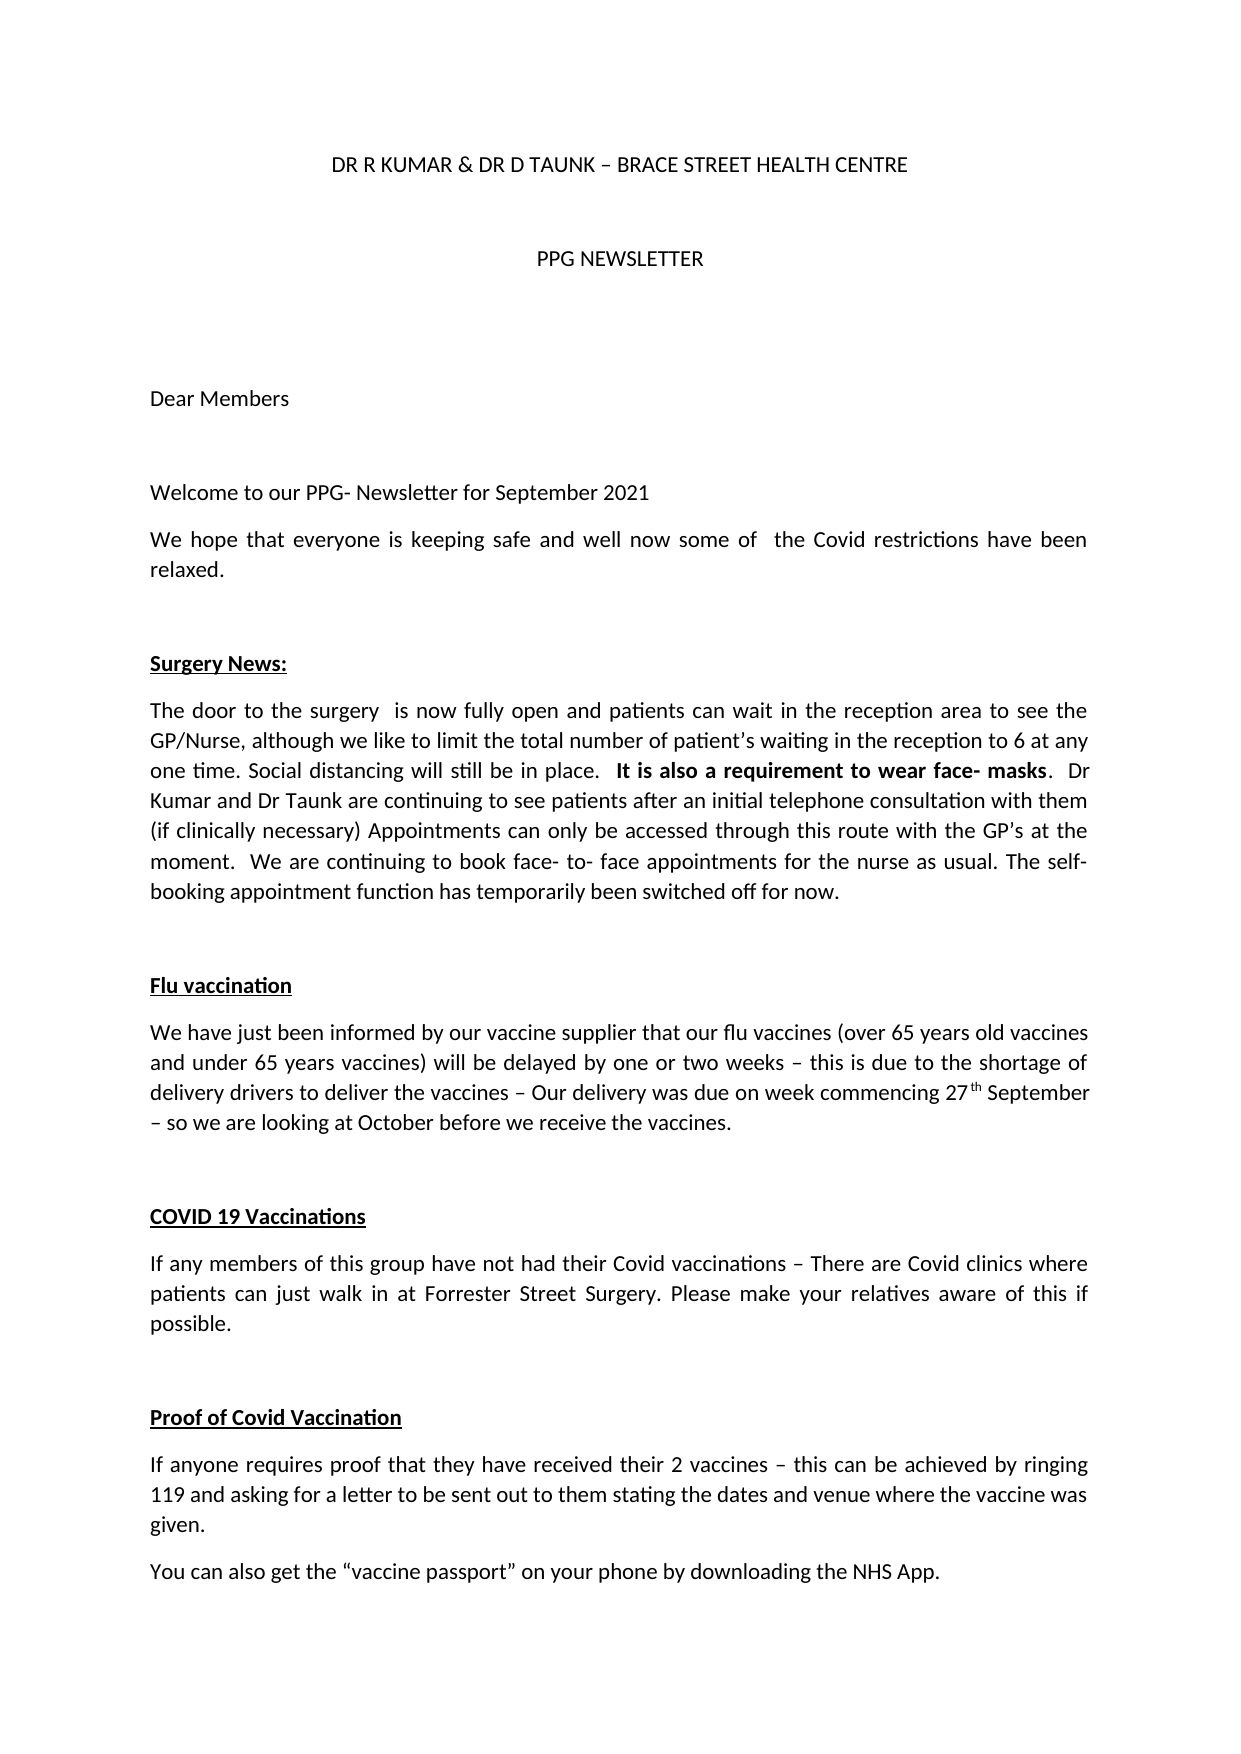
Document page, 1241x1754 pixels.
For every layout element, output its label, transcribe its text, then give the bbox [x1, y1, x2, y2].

text If any members of this group have not had their Covid vaccinations – There are Covid clinics where patients can just walk in at Forrester Street Surgery. Please make your relatives aware of this if possible. [150, 1249, 1090, 1337]
text The door to the surgery is now fully open and patients can wait in the reception area to see the GP/Nurse, although we like to limit the total number of patient’s waiting in the reception to 6 at any one time. Social distancing will still be in place. It is also a requirement to wear face- masks. Dr Kumar and Dr Taunk are continuing to see patients after an initial telephone consultation with them (if clinically necessary) Appointments can only be accessed through this route with the GP’s at the moment. We are continuing to book face- to- face appointments for the nurse as usual. The self-booking appointment function has temporarily been switched off for now. [150, 696, 1090, 905]
text If anyone requires proof that they have received their 2 vaccines – this can be achieved by ringing 119 and asking for a letter to be sent out to them stating the dates and venue where the vaccine was given. [150, 1450, 1090, 1538]
text Proof of Covid Vaccination [150, 1403, 1090, 1431]
text We hope that everyone is keeping safe and well now some of the Covid restrictions have been relaxed. [150, 525, 1090, 583]
text Dear Members [150, 384, 1090, 412]
text Welcome to our PPG- Newsletter for September 2021 [150, 478, 1090, 506]
text You can also get the “vaccine passport” on your phone by downloading the NHS App. [150, 1557, 1090, 1585]
text Surgery News: [150, 649, 1090, 677]
text COVID 19 Vaccinations [150, 1202, 1090, 1230]
text Flu vaccination [150, 971, 1090, 999]
text PPG NEWSLETTER [150, 244, 1090, 272]
text We have just been informed by our vaccine supplier that our flu vaccines (over 65 years old vaccines and under 65 years vaccines) will be delayed by one or two weeks – this is due to the shortage of delivery drivers to deliver the vaccines – Our delivery was due on week commencing 27th September – so we are looking at October before we receive the vaccines. [150, 1018, 1090, 1136]
text DR R KUMAR & DR D TAUNK – BRACE STREET HEALTH CENTRE [150, 150, 1090, 178]
